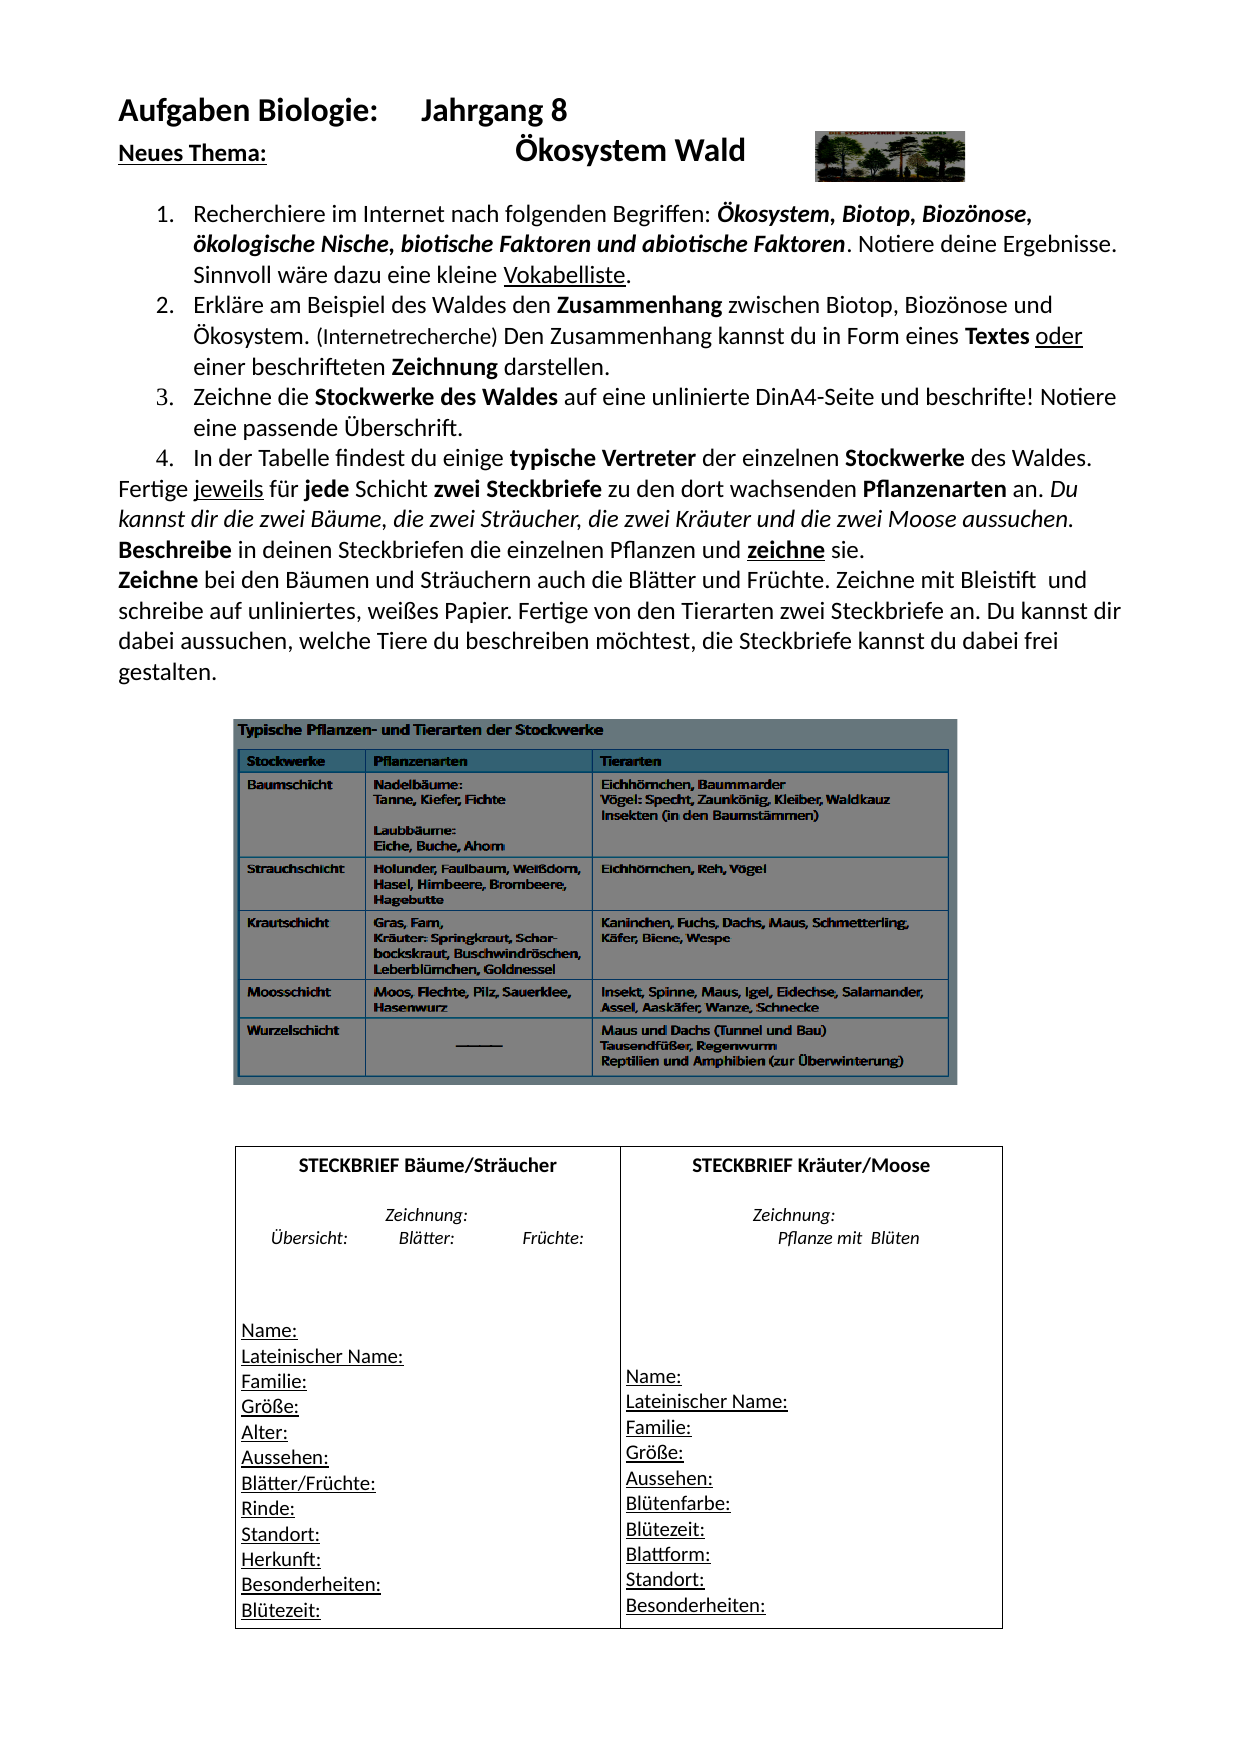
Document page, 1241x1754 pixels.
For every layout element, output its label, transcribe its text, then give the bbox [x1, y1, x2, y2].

list Recherchiere im Internet nach folgenden Begriffen: Ökosystem, Biotop, Biozönose, ökologische Nische, biotische Faktoren und abiotische Faktoren. Notiere deine Ergebnisse. Sinnvoll wäre dazu eine kleine Vokabelliste. [156, 198, 1122, 290]
table_header STECKBRIEF Bäume/Sträucher Zeichnung: Übersicht: Blätter: Früchte: Name: Lateinischer Name: Familie: Größe: Alter: Aussehen: Blätter/Früchte: Rinde: Standort: Herkunft: Besonderheiten: Blütezeit: [236, 1147, 620, 1628]
list Erkläre am Beispiel des Waldes den Zusammenhang zwischen Biotop, Biozönose und Ökosystem. (Internetrecherche) Den Zusammenhang kannst du in Form eines Textes oder einer beschrifteten Zeichnung darstellen. [156, 290, 1122, 381]
table_header STECKBRIEF Kräuter/Moose Zeichnung: Pflanze mit Blüten Name: Lateinischer Name: Familie: Größe: Aussehen: Blütenfarbe: Blütezeit: Blattform: Standort: Besonderheiten: [621, 1147, 1002, 1628]
list In der Tabelle findest du einige typische Vertreter der einzelnen Stockwerke des Waldes. [156, 442, 1122, 473]
text Aufgaben Biologie: Jahrgang 8 Neues Thema: Ökosystem Wald [118, 89, 1122, 170]
text Zeichne bei den Bäumen und Sträuchern auch die Blätter und Früchte. Zeichne mit Bleistift und schreibe auf unliniertes, weißes Papier. Fertige von den Tierarten zwei Steckbriefe an. Du kannst dir dabei aussuchen, welche Tiere du beschreiben möchtest, die Steckbriefe kannst du dabei frei gestalten. [118, 564, 1122, 686]
list Zeichne die Stockwerke des Waldes auf eine unlinierte DinA4-Seite und beschrifte! Notiere eine passende Überschrift. [156, 381, 1122, 442]
text Fertige jeweils für jede Schicht zwei Steckbriefe zu den dort wachsenden Pflanzenarten an. Du kannst dir die zwei Bäume, die zwei Sträucher, die zwei Kräuter und die zwei Moose aussuchen. Beschreibe in deinen Steckbriefen die einzelnen Pflanzen und zeichne sie. [118, 473, 1122, 564]
